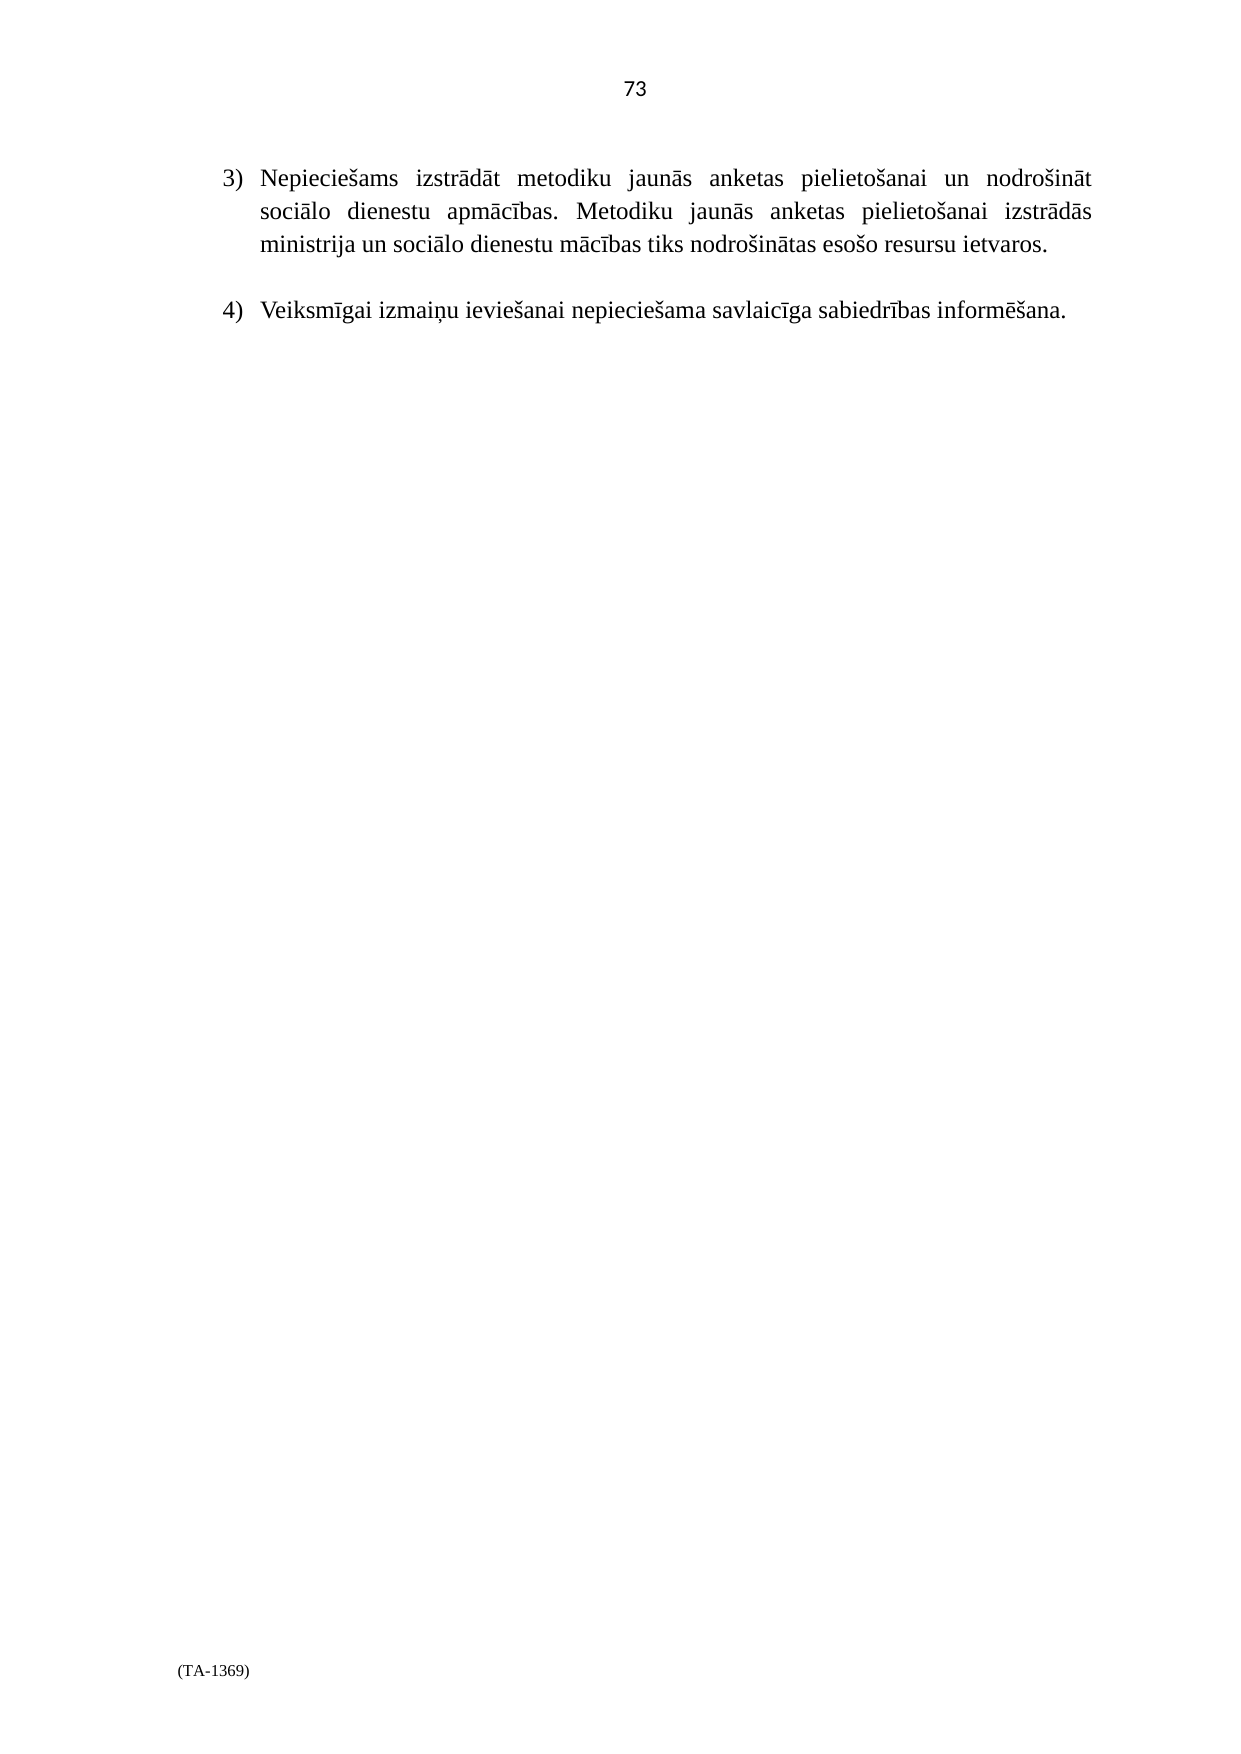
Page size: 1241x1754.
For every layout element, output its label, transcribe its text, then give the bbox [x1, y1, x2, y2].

list Veiksmīgai izmaiņu ieviešanai nepieciešama savlaicīga sabiedrības informēšana. [222, 295, 1092, 324]
list Nepieciešams izstrādāt metodiku jaunās anketas pielietošanai un nodrošināt sociālo dienestu apmācības. Metodiku jaunās anketas pielietošanai izstrādās ministrija un sociālo dienestu mācības tiks nodrošinātas esošo resursu ietvaros. [222, 163, 1092, 258]
